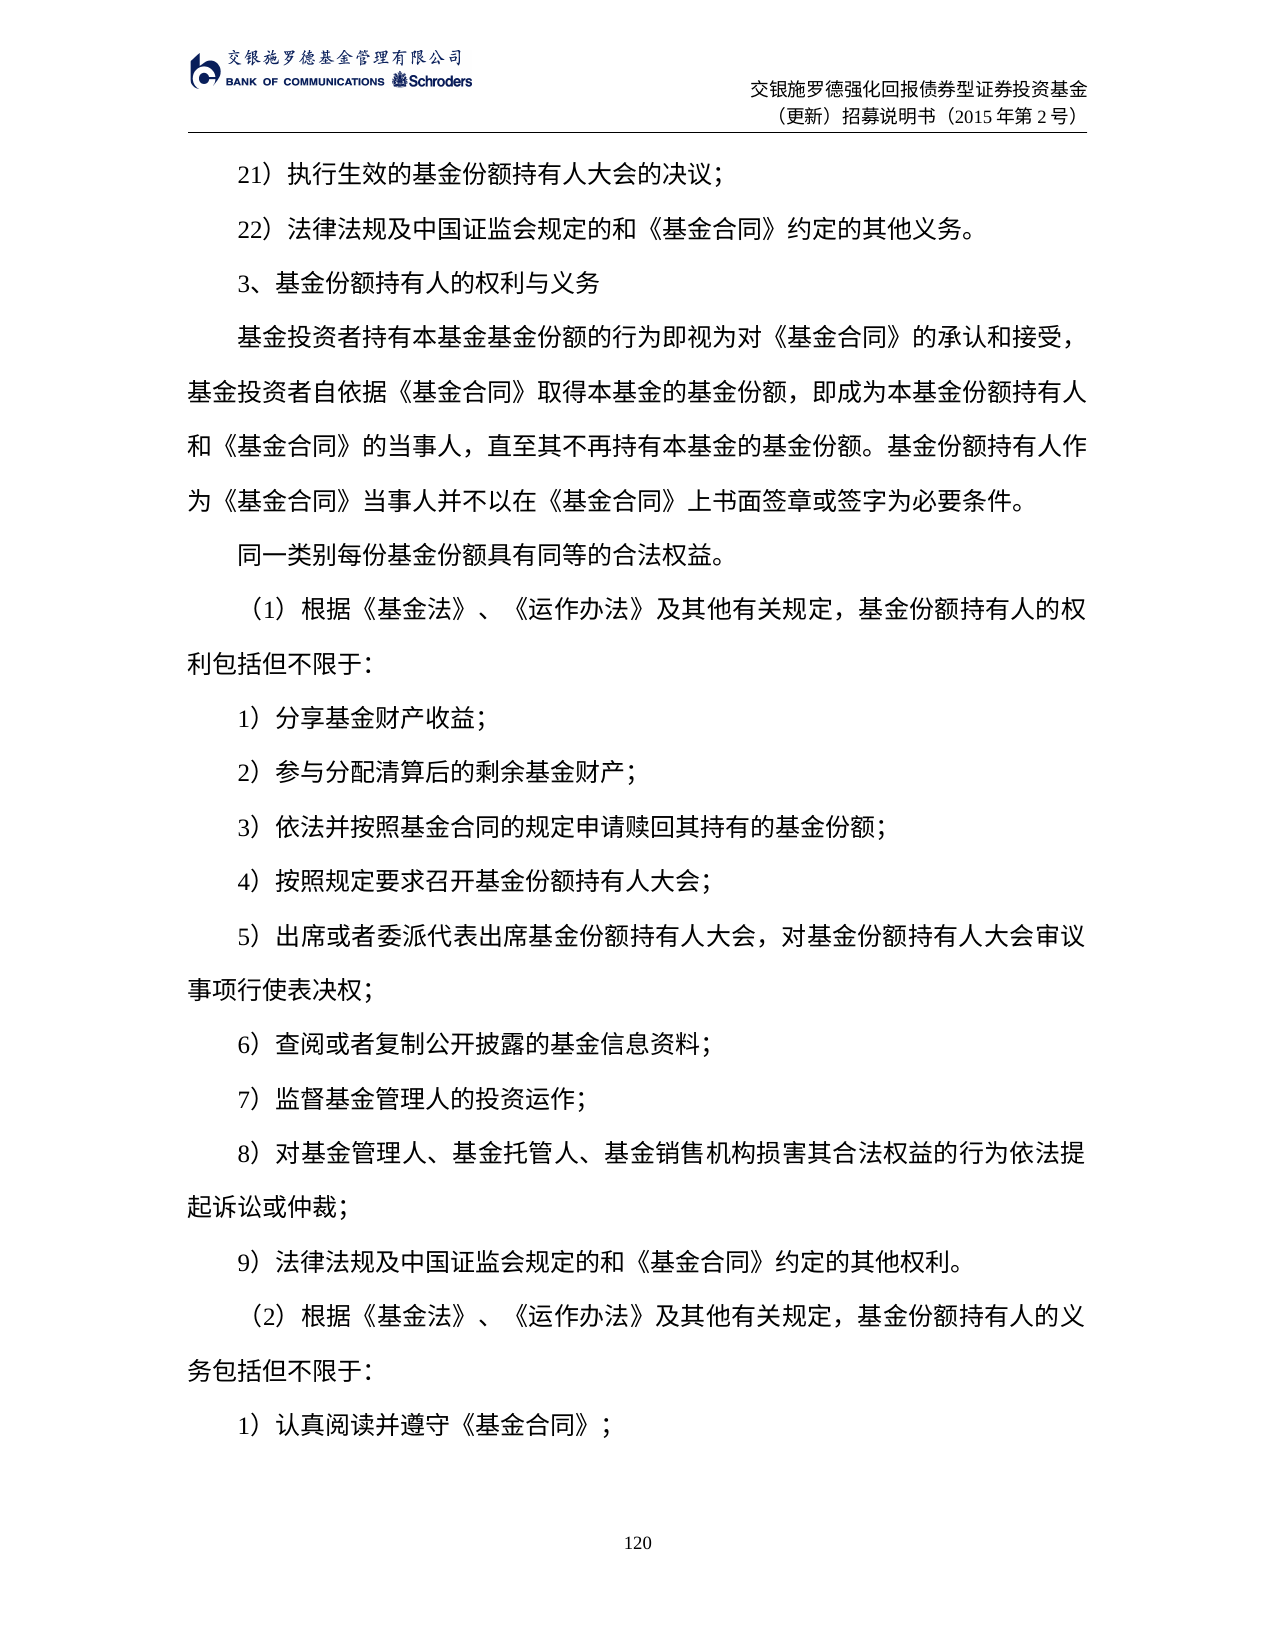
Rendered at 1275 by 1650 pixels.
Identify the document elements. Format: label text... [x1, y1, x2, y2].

text 21）执行生效的基金份额持有人大会的决议； [187, 155, 1087, 191]
text 3、基金份额持有人的权利与义务 [187, 263, 1087, 300]
text 5）出席或者委派代表出席基金份额持有人大会，对基金份额持有人大会审议事项行使表决权； [187, 916, 1087, 1007]
picture [190, 50, 472, 89]
text 22）法律法规及中国证监会规定的和《基金合同》约定的其他义务。 [187, 209, 1087, 245]
text 8）对基金管理人、基金托管人、基金销售机构损害其合法权益的行为依法提起诉讼或仲裁； [187, 1133, 1087, 1224]
text 1）认真阅读并遵守《基金合同》； [187, 1405, 1087, 1442]
text 基金投资者持有本基金基金份额的行为即视为对《基金合同》的承认和接受，基金投资者自依据《基金合同》取得本基金的基金份额，即成为本基金份额持有人和《基金合同》的当事人，直至其不再持有本基金的基金份额。基金份额持有人作为《基金合同》当事人并不以在《基金合同》上书面签章或签字为必要条件。 [187, 318, 1087, 517]
text 2）参与分配清算后的剩余基金财产； [187, 753, 1087, 789]
text 同一类别每份基金份额具有同等的合法权益。 [187, 535, 1087, 572]
text 4）按照规定要求召开基金份额持有人大会； [187, 862, 1087, 898]
text 1）分享基金财产收益； [187, 698, 1087, 735]
text 7）监督基金管理人的投资运作； [187, 1079, 1087, 1115]
text 3）依法并按照基金合同的规定申请赎回其持有的基金份额； [187, 807, 1087, 843]
text （1）根据《基金法》、《运作办法》及其他有关规定，基金份额持有人的权利包括但不限于： [187, 590, 1087, 680]
text 9）法律法规及中国证监会规定的和《基金合同》约定的其他权利。 [187, 1242, 1087, 1278]
text （2）根据《基金法》、《运作办法》及其他有关规定，基金份额持有人的义务包括但不限于： [187, 1297, 1087, 1387]
text 6）查阅或者复制公开披露的基金信息资料； [187, 1025, 1087, 1061]
